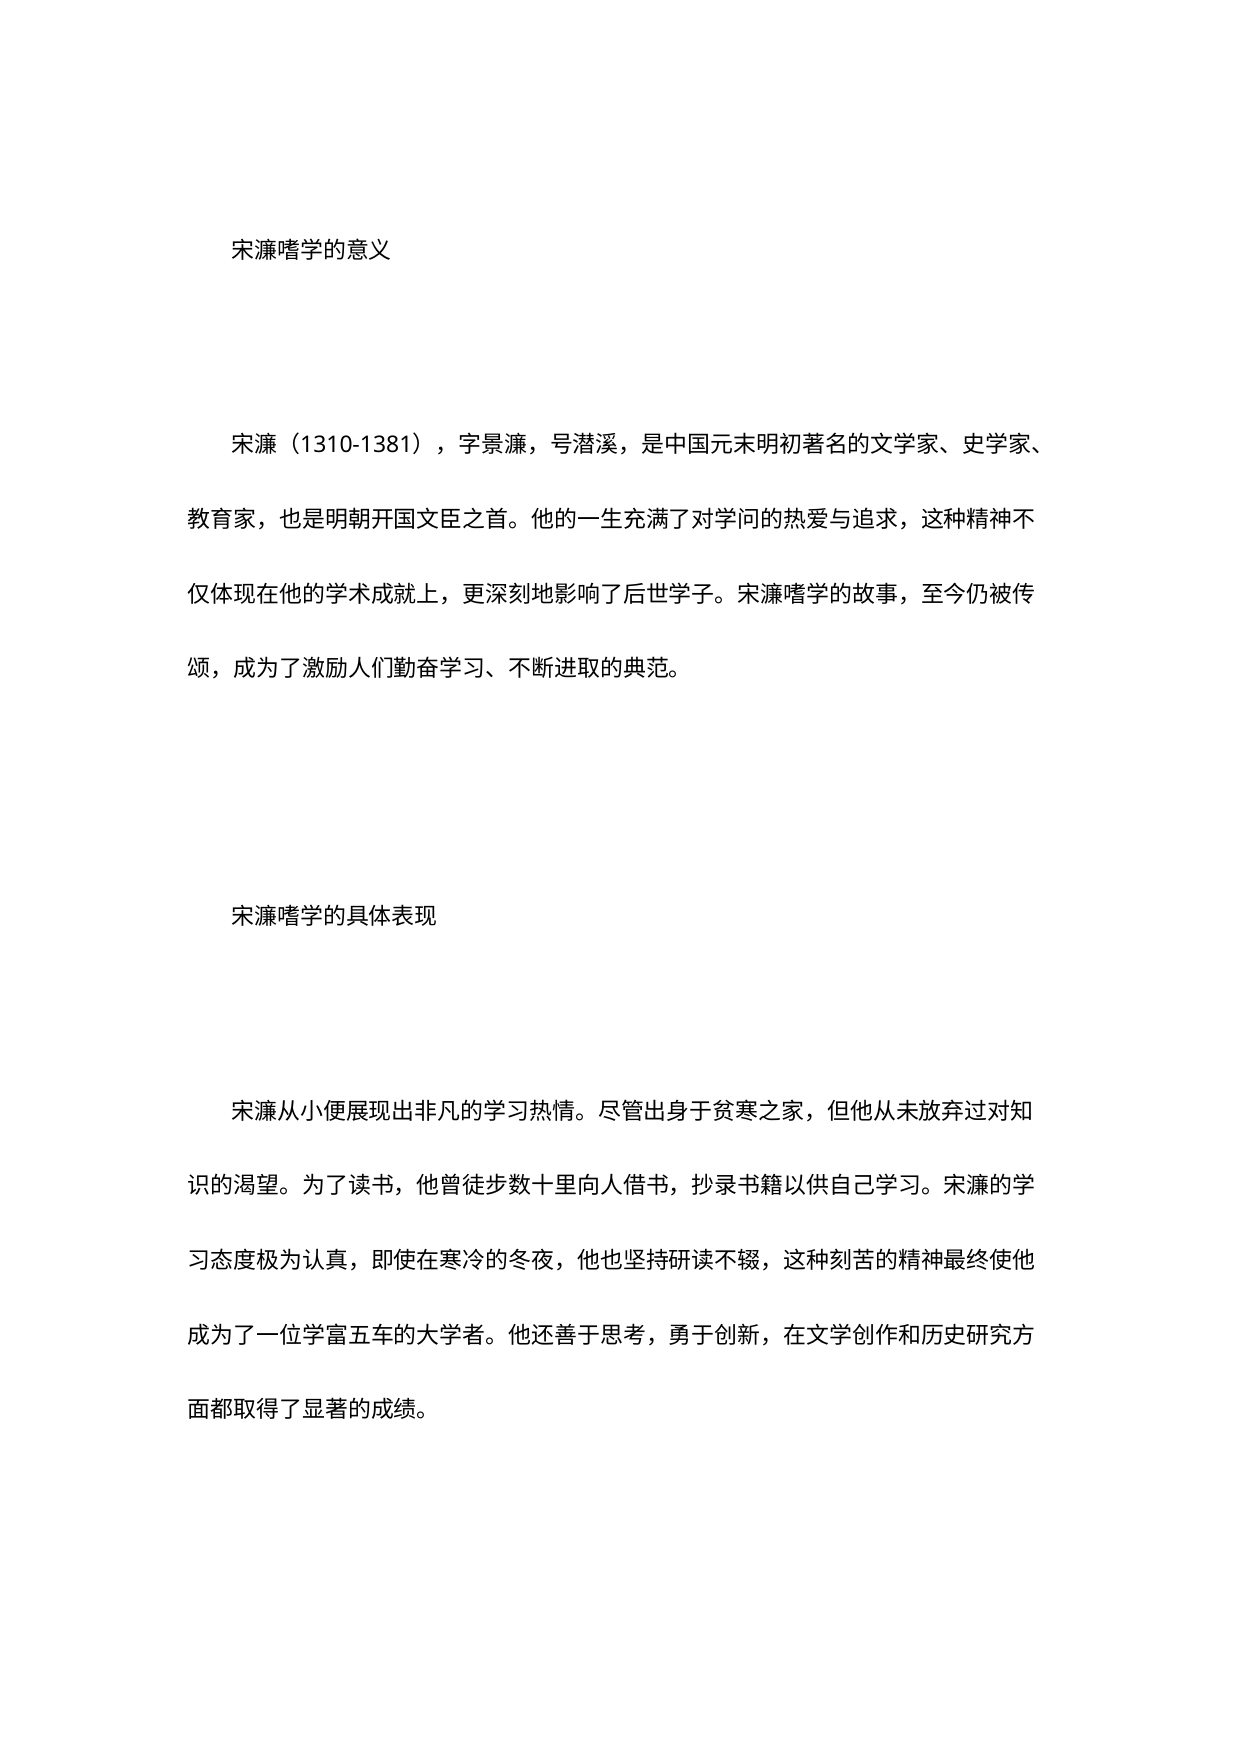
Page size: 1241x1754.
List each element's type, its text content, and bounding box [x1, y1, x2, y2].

text 宋濂（1310-1381），字景濂，号潜溪，是中国元末明初著名的文学家、史学家、教育家，也是明朝开国文臣之首。他的一生充满了对学问的热爱与追求，这种精神不仅体现在他的学术成就上，更深刻地影响了后世学子。宋濂嗜学的故事，至今仍被传颂，成为了激励人们勤奋学习、不断进取的典范。 [187, 410, 1053, 699]
text 宋濂嗜学的意义 [187, 216, 1053, 281]
text 宋濂从小便展现出非凡的学习热情。尽管出身于贫寒之家，但他从未放弃过对知识的渴望。为了读书，他曾徒步数十里向人借书，抄录书籍以供自己学习。宋濂的学习态度极为认真，即使在寒冷的冬夜，他也坚持研读不辍，这种刻苦的精神最终使他成为了一位学富五车的大学者。他还善于思考，勇于创新，在文学创作和历史研究方面都取得了显著的成绩。 [187, 1077, 1053, 1441]
text 宋濂嗜学的具体表现 [187, 882, 1053, 947]
